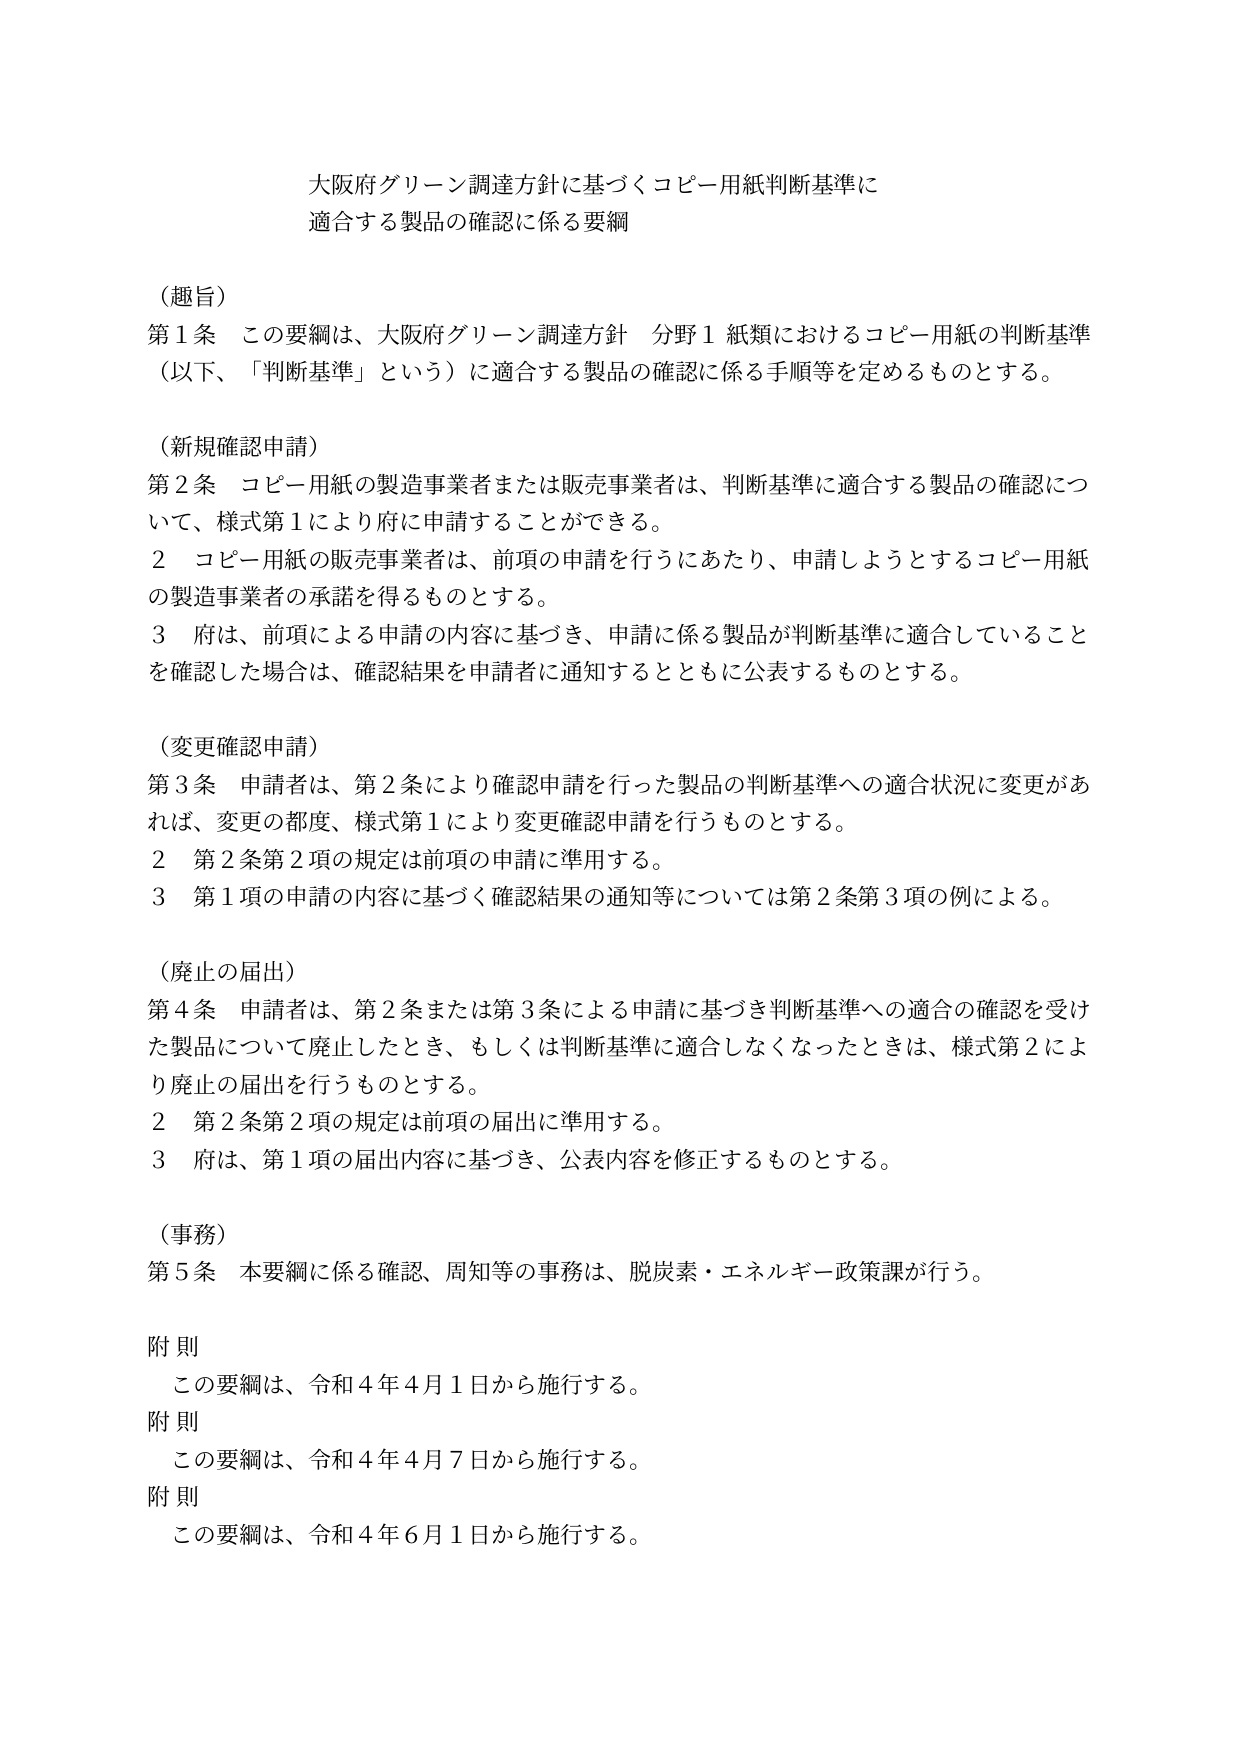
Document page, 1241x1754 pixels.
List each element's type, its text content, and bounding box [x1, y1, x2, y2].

text （新規確認申請） [148, 427, 1092, 464]
text 第４条 申請者は、第２条または第３条による申請に基づき判断基準への適合の確認を受けた製品について廃止したとき、もしくは判断基準に適合しなくなったときは、様式第２により廃止の届出を行うものとする。 [148, 989, 1092, 1102]
text ３ 第１項の申請の内容に基づく確認結果の通知等については第２条第３項の例による。 [148, 877, 1092, 914]
text ３ 府は、前項による申請の内容に基づき、申請に係る製品が判断基準に適合していることを確認した場合は、確認結果を申請者に通知するとともに公表するものとする。 [148, 614, 1092, 689]
text 附 則 [148, 1327, 1092, 1364]
text ３ 府は、第１項の届出内容に基づき、公表内容を修正するものとする。 [148, 1139, 1092, 1177]
text 附 則 [148, 1402, 1092, 1439]
text 附 則 [148, 1477, 1092, 1514]
text 第３条 申請者は、第２条により確認申請を行った製品の判断基準への適合状況に変更があれば、変更の都度、様式第１により変更確認申請を行うものとする。 [148, 764, 1092, 839]
text 第５条 本要綱に係る確認、周知等の事務は、脱炭素・エネルギー政策課が行う。 [148, 1252, 1092, 1289]
text この要綱は、令和４年４月７日から施行する。 [148, 1439, 1092, 1477]
text この要綱は、令和４年４月１日から施行する。 [148, 1364, 1092, 1402]
text （変更確認申請） [148, 727, 1092, 764]
text ２ コピー用紙の販売事業者は、前項の申請を行うにあたり、申請しようとするコピー用紙の製造事業者の承諾を得るものとする。 [148, 539, 1092, 614]
text （廃止の届出） [148, 952, 1092, 989]
text ２ 第２条第２項の規定は前項の申請に準用する。 [148, 839, 1092, 877]
text 第１条 この要綱は、大阪府グリーン調達方針 分野１ 紙類におけるコピー用紙の判断基準（以下、「判断基準」という）に適合する製品の確認に係る手順等を定めるものとする。 [148, 314, 1092, 389]
text この要綱は、令和４年６月１日から施行する。 [148, 1514, 1092, 1552]
text （事務） [148, 1214, 1092, 1252]
text 適合する製品の確認に係る要綱 [148, 202, 1092, 239]
text 大阪府グリーン調達方針に基づくコピー用紙判断基準に [148, 164, 1092, 202]
text （趣旨） [148, 277, 1092, 314]
text 第２条 コピー用紙の製造事業者または販売事業者は、判断基準に適合する製品の確認について、様式第１により府に申請することができる。 [148, 464, 1092, 539]
text ２ 第２条第２項の規定は前項の届出に準用する。 [148, 1102, 1092, 1139]
